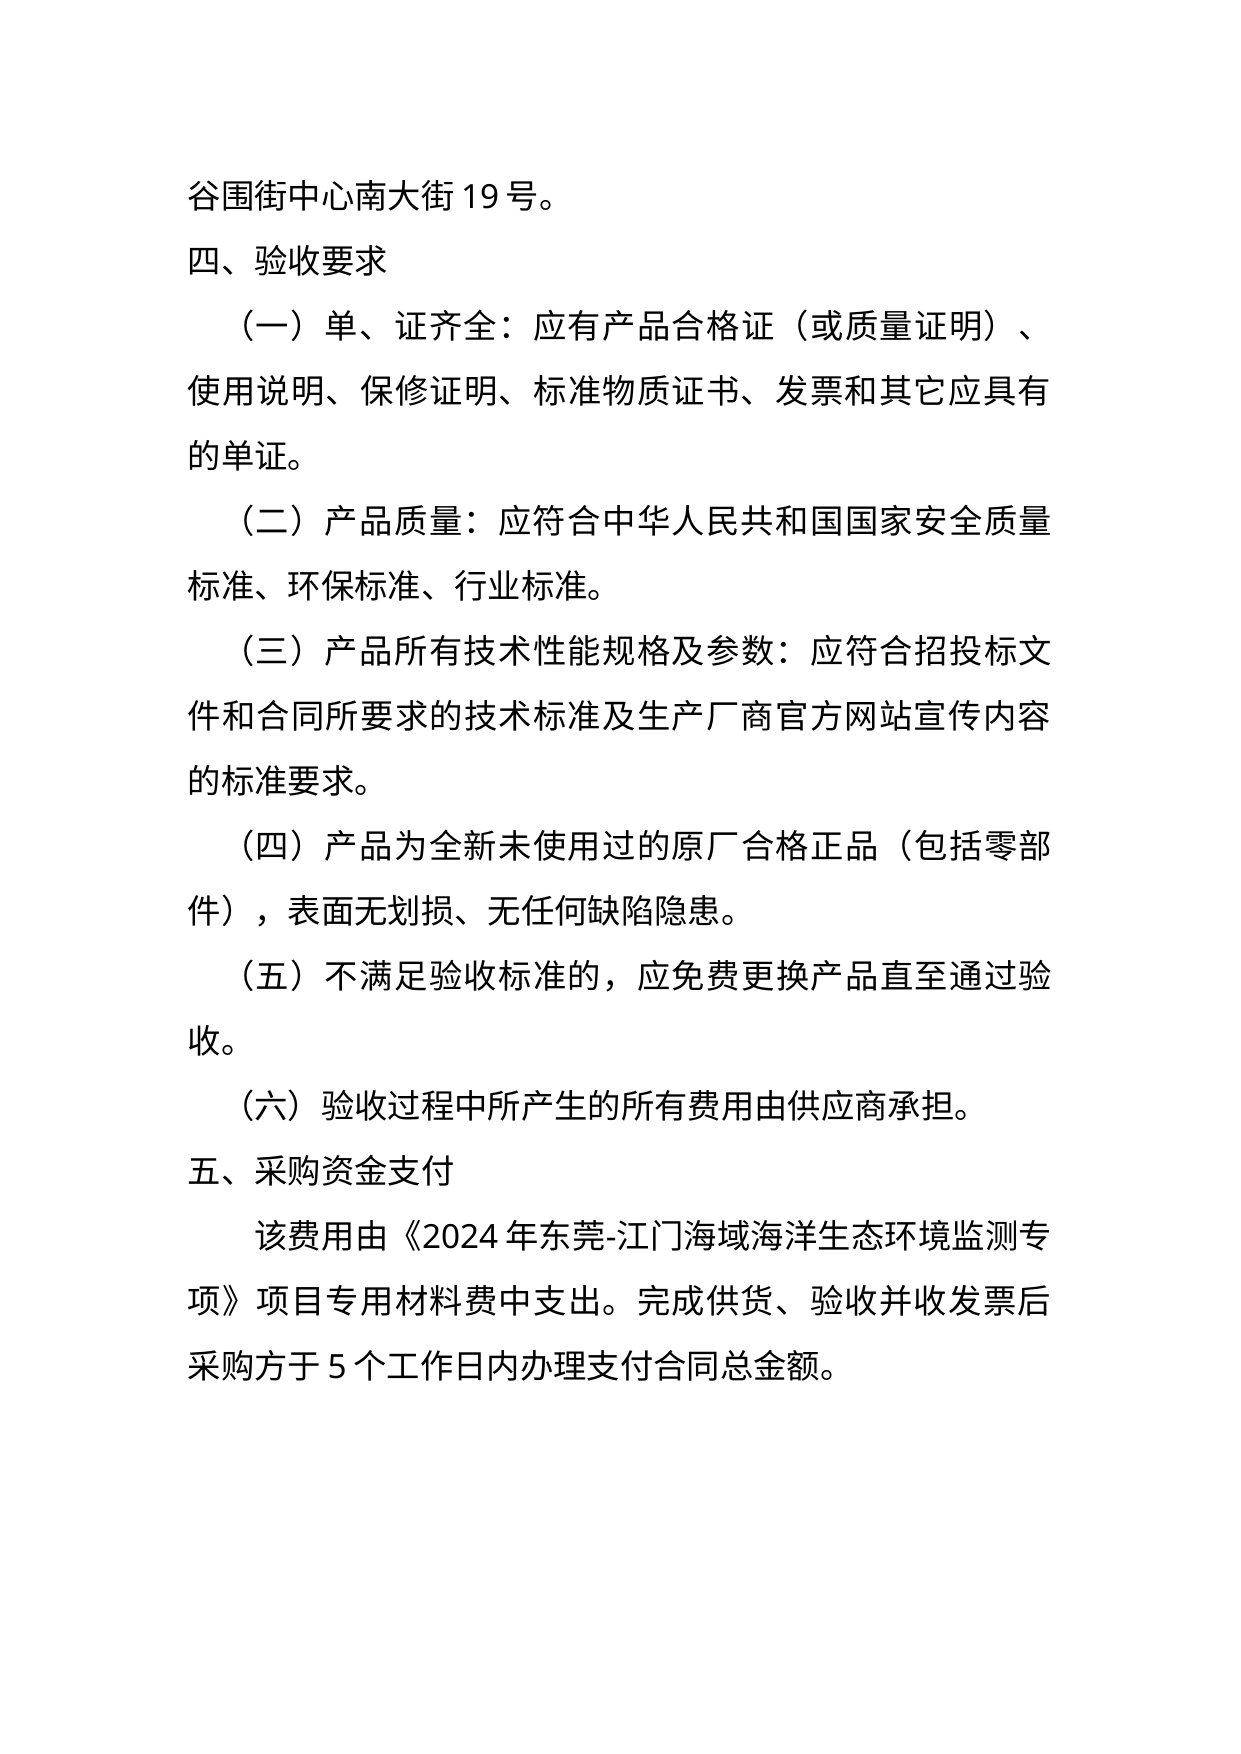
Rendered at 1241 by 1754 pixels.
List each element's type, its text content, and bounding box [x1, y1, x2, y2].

text （二）产品质量：应符合中华人民共和国国家安全质量标准、环保标准、行业标准。 [187, 487, 1053, 617]
text （六）验收过程中所产生的所有费用由供应商承担。 [187, 1072, 1053, 1137]
text （一）单、证齐全：应有产品合格证（或质量证明）、使用说明、保修证明、标准物质证书、发票和其它应具有的单证。 [187, 292, 1053, 487]
text （三）产品所有技术性能规格及参数：应符合招投标文件和合同所要求的技术标准及生产厂商官方网站宣传内容的标准要求。 [187, 617, 1053, 812]
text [187, 162, 1053, 227]
text 四、验收要求 [187, 227, 1053, 292]
text 五、采购资金支付 [187, 1137, 1053, 1202]
text （五）不满足验收标准的，应免费更换产品直至通过验收。 [187, 942, 1053, 1072]
text （四）产品为全新未使用过的原厂合格正品（包括零部件），表面无划损、无任何缺陷隐患。 [187, 812, 1053, 942]
text 该费用由《2024年东莞-江门海域海洋生态环境监测专项》项目专用材料费中支出。完成供货、验收并收发票后，采购方于5个工作日内办理支付合同总金额。 [187, 1202, 1053, 1397]
